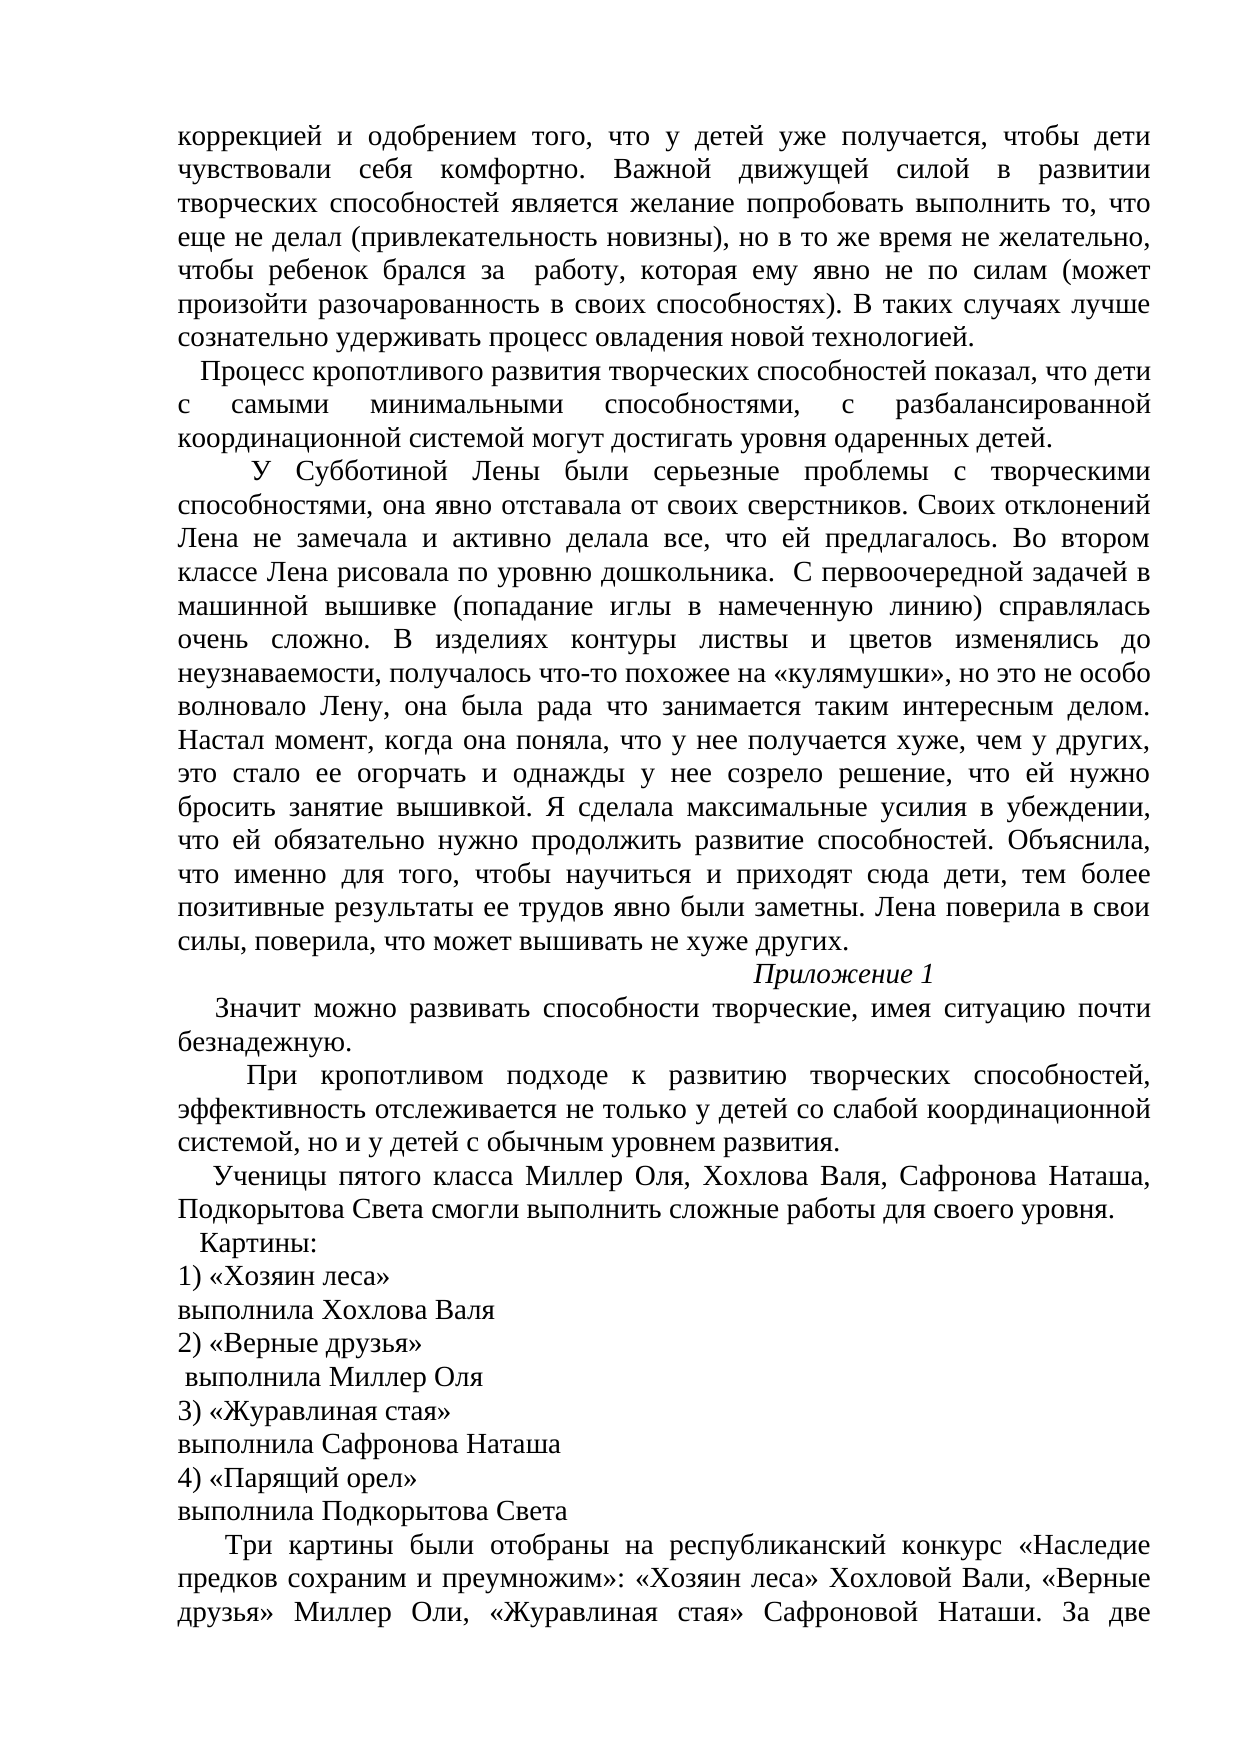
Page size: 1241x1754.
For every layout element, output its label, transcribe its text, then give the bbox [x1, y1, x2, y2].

text У Субботиной Лены были серьезные проблемы с творческими способностями, она явно отставала от своих сверстников. Своих отклонений Лена не замечала и активно делала все, что ей предлагалось. Во втором классе Лена рисовала по уровню дошкольника. С первоочередной задачей в машинной вышивке (попадание иглы в намеченную линию) справлялась очень сложно. В изделиях контуры листвы и цветов изменялись до неузнаваемости, получалось что-то похожее на «кулямушки», но это не особо волновало Лену, она была рада что занимается таким интересным делом. Настал момент, когда она поняла, что у нее получается хуже, чем у других, это стало ее огорчать и однажды у нее созрело решение, что ей нужно бросить занятие вышивкой. Я сделала максимальные усилия в убеждении, что ей обязательно нужно продолжить развитие способностей. Объяснила, что именно для того, чтобы научиться и приходят сюда дети, тем более позитивные результаты ее трудов явно были заметны. Лена поверила в свои силы, поверила, что может вышивать не хуже других. [177, 453, 1152, 957]
text Картины: [177, 1225, 1152, 1258]
text 1) «Хозяин леса» [177, 1258, 1152, 1292]
text 4) «Парящий орел» [177, 1460, 1152, 1493]
text Ученицы пятого класса Миллер Оля, Хохлова Валя, Сафронова Наташа, Подкорытова Света смогли выполнить сложные работы для своего уровня. [177, 1158, 1152, 1225]
text выполнила Миллер Оля [177, 1359, 1152, 1393]
text 3) «Журавлиная стая» [177, 1393, 1152, 1426]
text 2) «Верные друзья» [177, 1326, 1152, 1359]
text коррекцией и одобрением того, что у детей уже получается, чтобы дети чувствовали себя комфортно. Важной движущей силой в развитии творческих способностей является желание попробовать выполнить то, что еще не делал (привлекательность новизны), но в то же время не желательно, чтобы ребенок брался за работу, которая ему явно не по силам (может произойти разочарованность в своих способностях). В таких случаях лучше сознательно удерживать процесс овладения новой технологией. [177, 118, 1152, 353]
text выполнила Хохлова Валя [177, 1292, 1152, 1326]
text При кропотливом подходе к развитию творческих способностей, эффективность отслеживается не только у детей со слабой координационной системой, но и у детей с обычным уровнем развития. [177, 1057, 1152, 1158]
text выполнила Подкорытова Света [177, 1493, 1152, 1527]
text Процесс кропотливого развития творческих способностей показал, что дети с самыми минимальными способностями, с разбалансированной координационной системой могут достигать уровня одаренных детей. [177, 353, 1152, 453]
text Приложение 1 [177, 957, 1152, 990]
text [177, 1527, 1152, 1627]
text выполнила Сафронова Наташа [177, 1426, 1152, 1460]
text Значит можно развивать способности творческие, имея ситуацию почти безнадежную. [177, 990, 1152, 1057]
